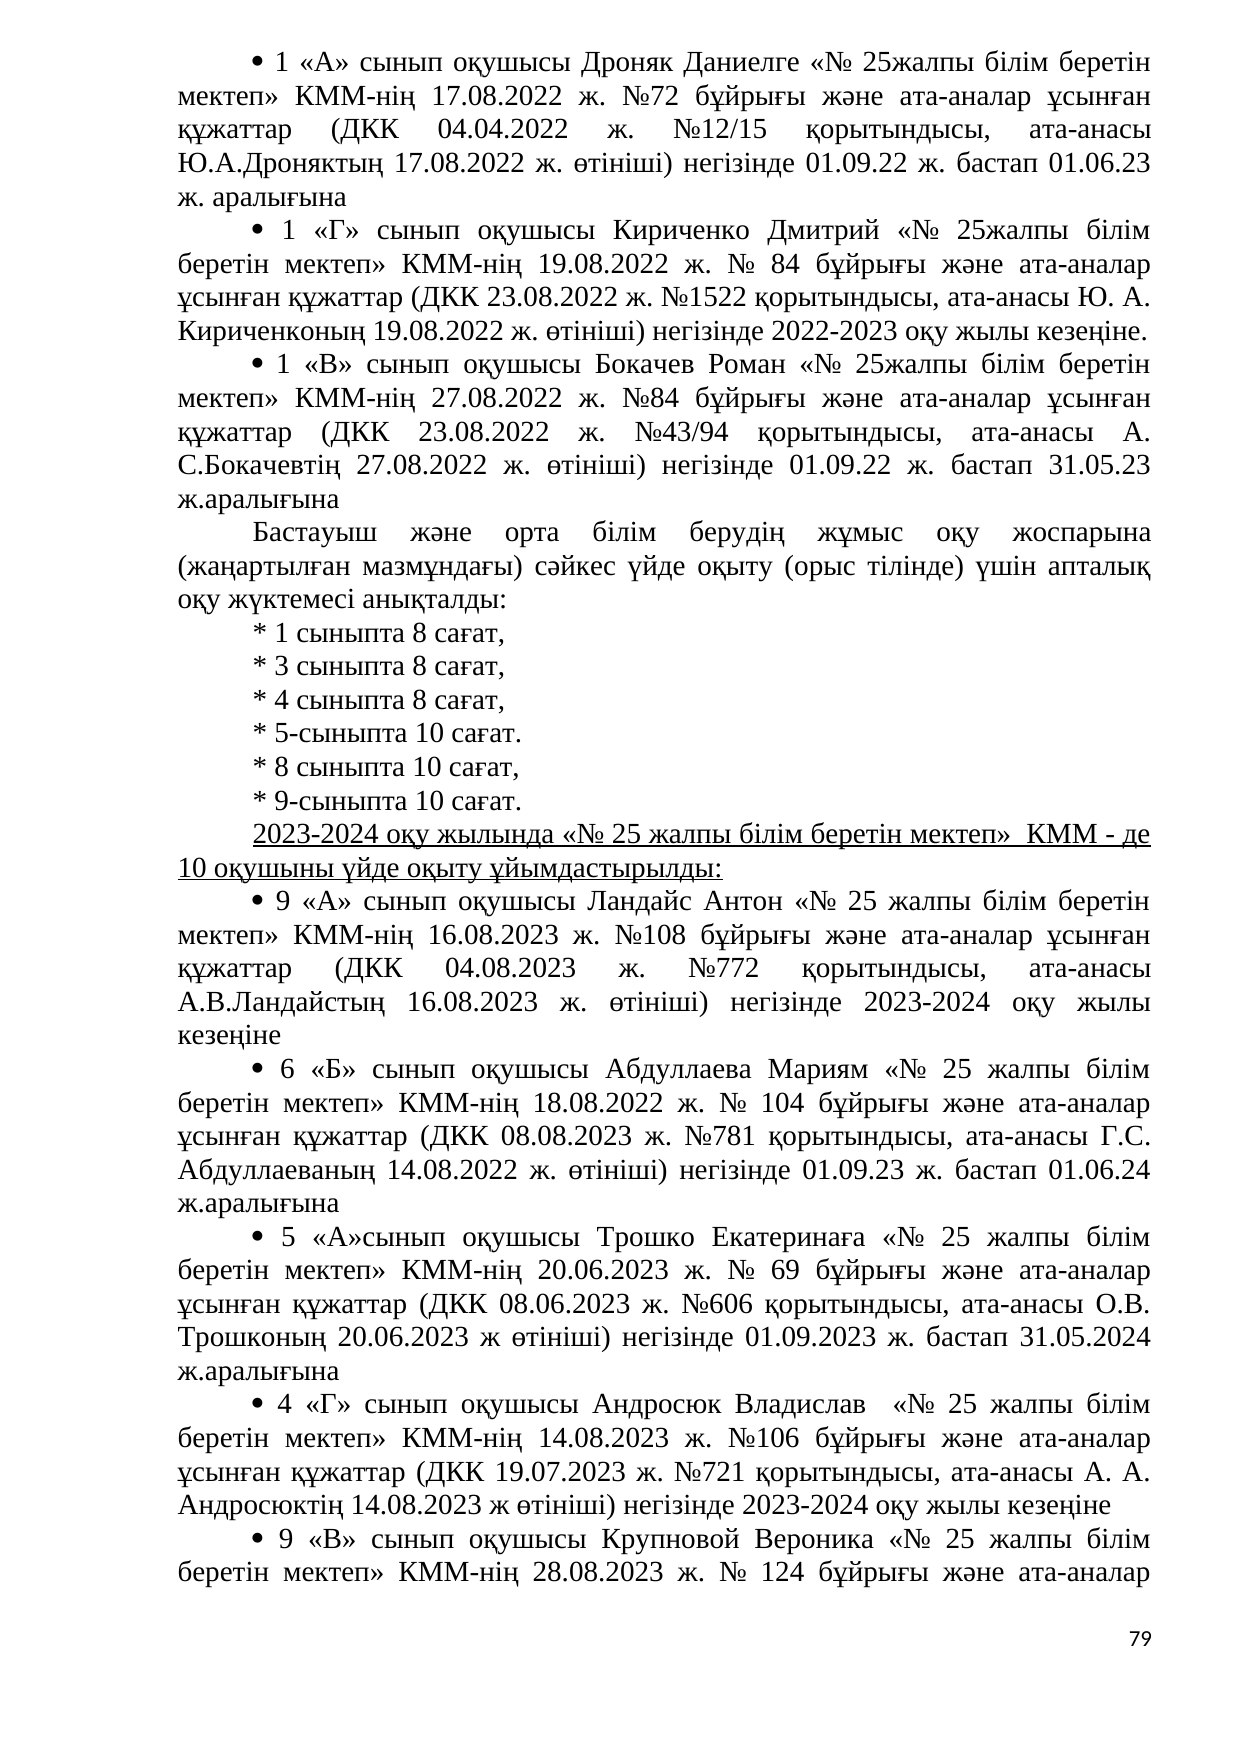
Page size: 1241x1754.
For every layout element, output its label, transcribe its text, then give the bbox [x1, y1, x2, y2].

text * 4 сыныпта 8 сағат, [177, 682, 1152, 716]
text 6 «Б» сынып оқушысы Абдуллаева Мариям «№ 25 жалпы білім беретін мектеп» КММ-нің 18.08.2022 ж. № 104 бұйрығы және ата-аналар ұсынған құжаттар (ДКК 08.08.2023 ж. №781 қорытындысы, ата-анасы Г.С. Абдуллаеваның 14.08.2022 ж. өтініші) негізінде 01.09.23 ж. бастап 01.06.24 ж.аралығына [177, 1051, 1152, 1219]
text 1 «А» сынып оқушысы Дроняк Даниелге «№ 25жалпы білім беретін мектеп» КММ-нің 17.08.2022 ж. №72 бұйрығы және ата-аналар ұсынған құжаттар (ДКК 04.04.2022 ж. №12/15 қорытындысы, ата-анасы Ю.А.Дроняктың 17.08.2022 ж. өтініші) негізінде 01.09.22 ж. бастап 01.06.23 ж. аралығына [177, 44, 1152, 212]
text 1 «В» сынып оқушысы Бокачев Роман «№ 25жалпы білім беретін мектеп» КММ-нің 27.08.2022 ж. №84 бұйрығы және ата-аналар ұсынған құжаттар (ДКК 23.08.2022 ж. №43/94 қорытындысы, ата-анасы А. С.Бокачевтің 27.08.2022 ж. өтініші) негізінде 01.09.22 ж. бастап 31.05.23 ж.аралығына [177, 346, 1152, 514]
text * 9-сыныпта 10 сағат. [177, 783, 1152, 816]
text 2023-2024 оқу жылында «№ 25 жалпы білім беретін мектеп» КММ - де 10 оқушыны үйде оқыту ұйымдастырылды: [177, 816, 1152, 883]
text * 3 сыныпта 8 сағат, [177, 648, 1152, 682]
text 1 «Г» сынып оқушысы Кириченко Дмитрий «№ 25жалпы білім беретін мектеп» КММ-нің 19.08.2022 ж. № 84 бұйрығы және ата-аналар ұсынған құжаттар (ДКК 23.08.2022 ж. №1522 қорытындысы, ата-анасы Ю. А. Кириченконың 19.08.2022 ж. өтініші) негізінде 2022-2023 оқу жылы кезеңіне. [177, 212, 1152, 346]
text 4 «Г» сынып оқушысы Андросюк Владислав «№ 25 жалпы білім беретін мектеп» КММ-нің 14.08.2023 ж. №106 бұйрығы және ата-аналар ұсынған құжаттар (ДКК 19.07.2023 ж. №721 қорытындысы, ата-анасы А. А. Андросюктің 14.08.2023 ж өтініші) негізінде 2023-2024 оқу жылы кезеңіне [177, 1387, 1152, 1521]
text * 1 сыныпта 8 сағат, [177, 615, 1152, 648]
text 5 «А»сынып оқушысы Трошко Екатеринаға «№ 25 жалпы білім беретін мектеп» КММ-нің 20.06.2023 ж. № 69 бұйрығы және ата-аналар ұсынған құжаттар (ДКК 08.06.2023 ж. №606 қорытындысы, ата-анасы О.В. Трошконың 20.06.2023 ж өтініші) негізінде 01.09.2023 ж. бастап 31.05.2024 ж.аралығына [177, 1219, 1152, 1387]
text * 5-сыныпта 10 сағат. [177, 716, 1152, 749]
text * 8 сыныпта 10 сағат, [177, 749, 1152, 783]
text Бастауыш және орта білім берудің жұмыс оқу жоспарына (жаңартылған мазмұндағы) сәйкес үйде оқыту (орыс тілінде) үшін апталық оқу жүктемесі анықталды: [177, 514, 1152, 615]
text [177, 1521, 1152, 1588]
text 9 «А» сынып оқушысы Ландайс Антон «№ 25 жалпы білім беретін мектеп» КММ-нің 16.08.2023 ж. №108 бұйрығы және ата-аналар ұсынған құжаттар (ДКК 04.08.2023 ж. №772 қорытындысы, ата-анасы А.В.Ландайстың 16.08.2023 ж. өтініші) негізінде 2023-2024 оқу жылы кезеңіне [177, 883, 1152, 1051]
